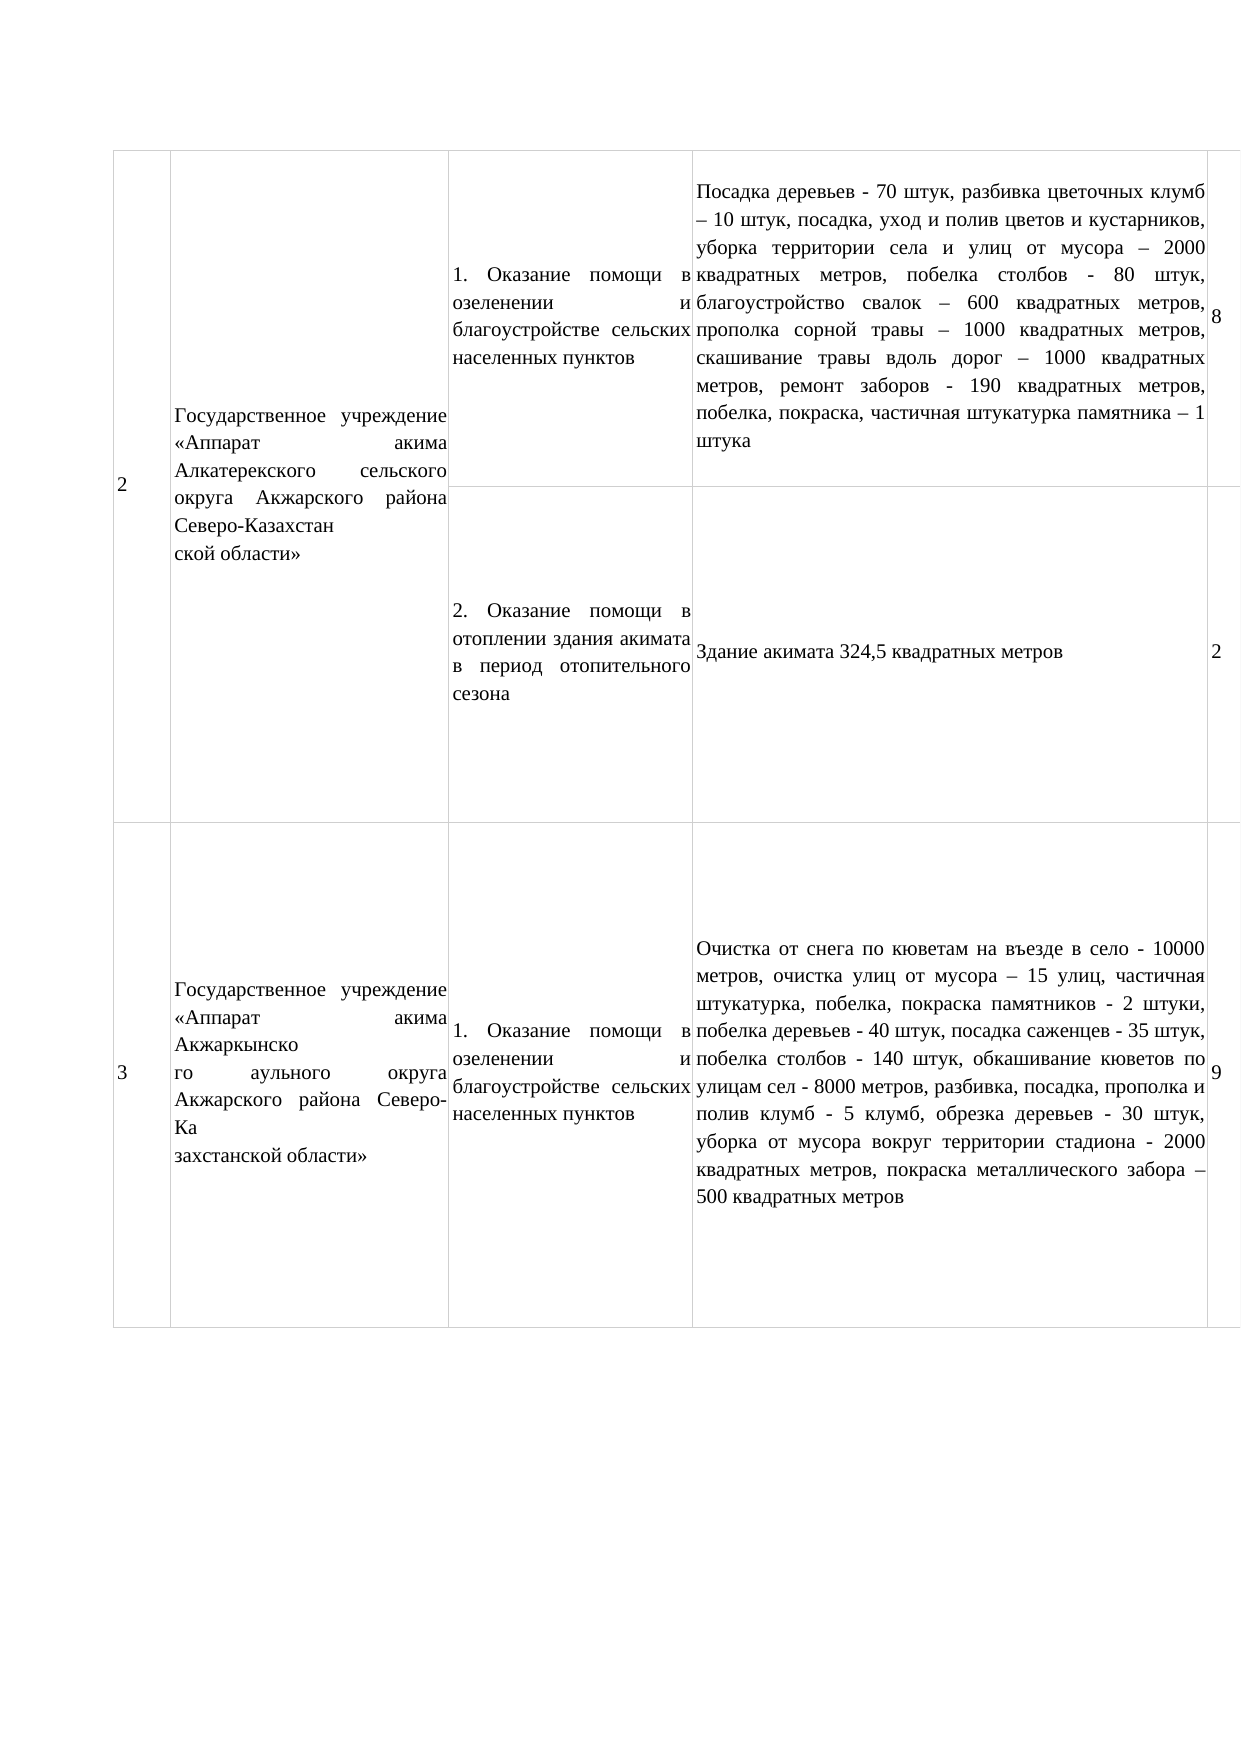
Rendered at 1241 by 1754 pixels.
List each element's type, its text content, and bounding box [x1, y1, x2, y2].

table_cell 1. Оказание помощи в озеленении и благоустройстве сельских населенных пунктов [449, 823, 692, 1327]
table_cell 3 [114, 823, 170, 1327]
table_cell Посадка деревьев - 70 штук, разбивка цветочных клумб – 10 штук, посадка, уход и полив цветов и кустарников, уборка территории села и улиц от мусора – 2000 квадратных метров, побелка столбов - 80 штук, благоустройство свалок – 600 квадратных метров, прополка сорной травы – 1000 квадратных метров, скашивание травы вдоль дорог – 1000 квадратных метров, ремонт заборов - 190 квадратных метров, побелка, покраска, частичная штукатурка памятника – 1 штука [693, 151, 1207, 486]
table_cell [171, 823, 448, 1327]
table_cell 9 [1208, 823, 1240, 1327]
table_cell Государственное учреждение «Аппарат акима Алкатерекского сельского округа Акжарского района Северо-Казахстан ской области» [171, 151, 448, 822]
table_cell 2 [114, 151, 170, 822]
table_cell 2 [1208, 487, 1240, 822]
table_cell 2. Оказание помощи в отоплении здания акимата в период отопительного сезона [449, 487, 692, 822]
table_cell Здание акимата 324,5 квадратных метров [693, 487, 1207, 822]
table_cell Очистка от снега по кюветам на въезде в село - 10000 метров, очистка улиц от мусора – 15 улиц, частичная штукатурка, побелка, покраска памятников - 2 штуки, побелка деревьев - 40 штук, посадка саженцев - 35 штук, побелка столбов - 140 штук, обкашивание кюветов по улицам сел - 8000 метров, разбивка, посадка, прополка и полив клумб - 5 клумб, обрезка деревьев - 30 штук, уборка от мусора вокруг территории стадиона - 2000 квадратных метров, покраска металлического забора – 500 квадратных метров [693, 823, 1207, 1327]
table_cell 1. Оказание помощи в озеленении и благоустройстве сельских населенных пунктов [449, 151, 692, 486]
table_cell 8 [1208, 151, 1240, 486]
